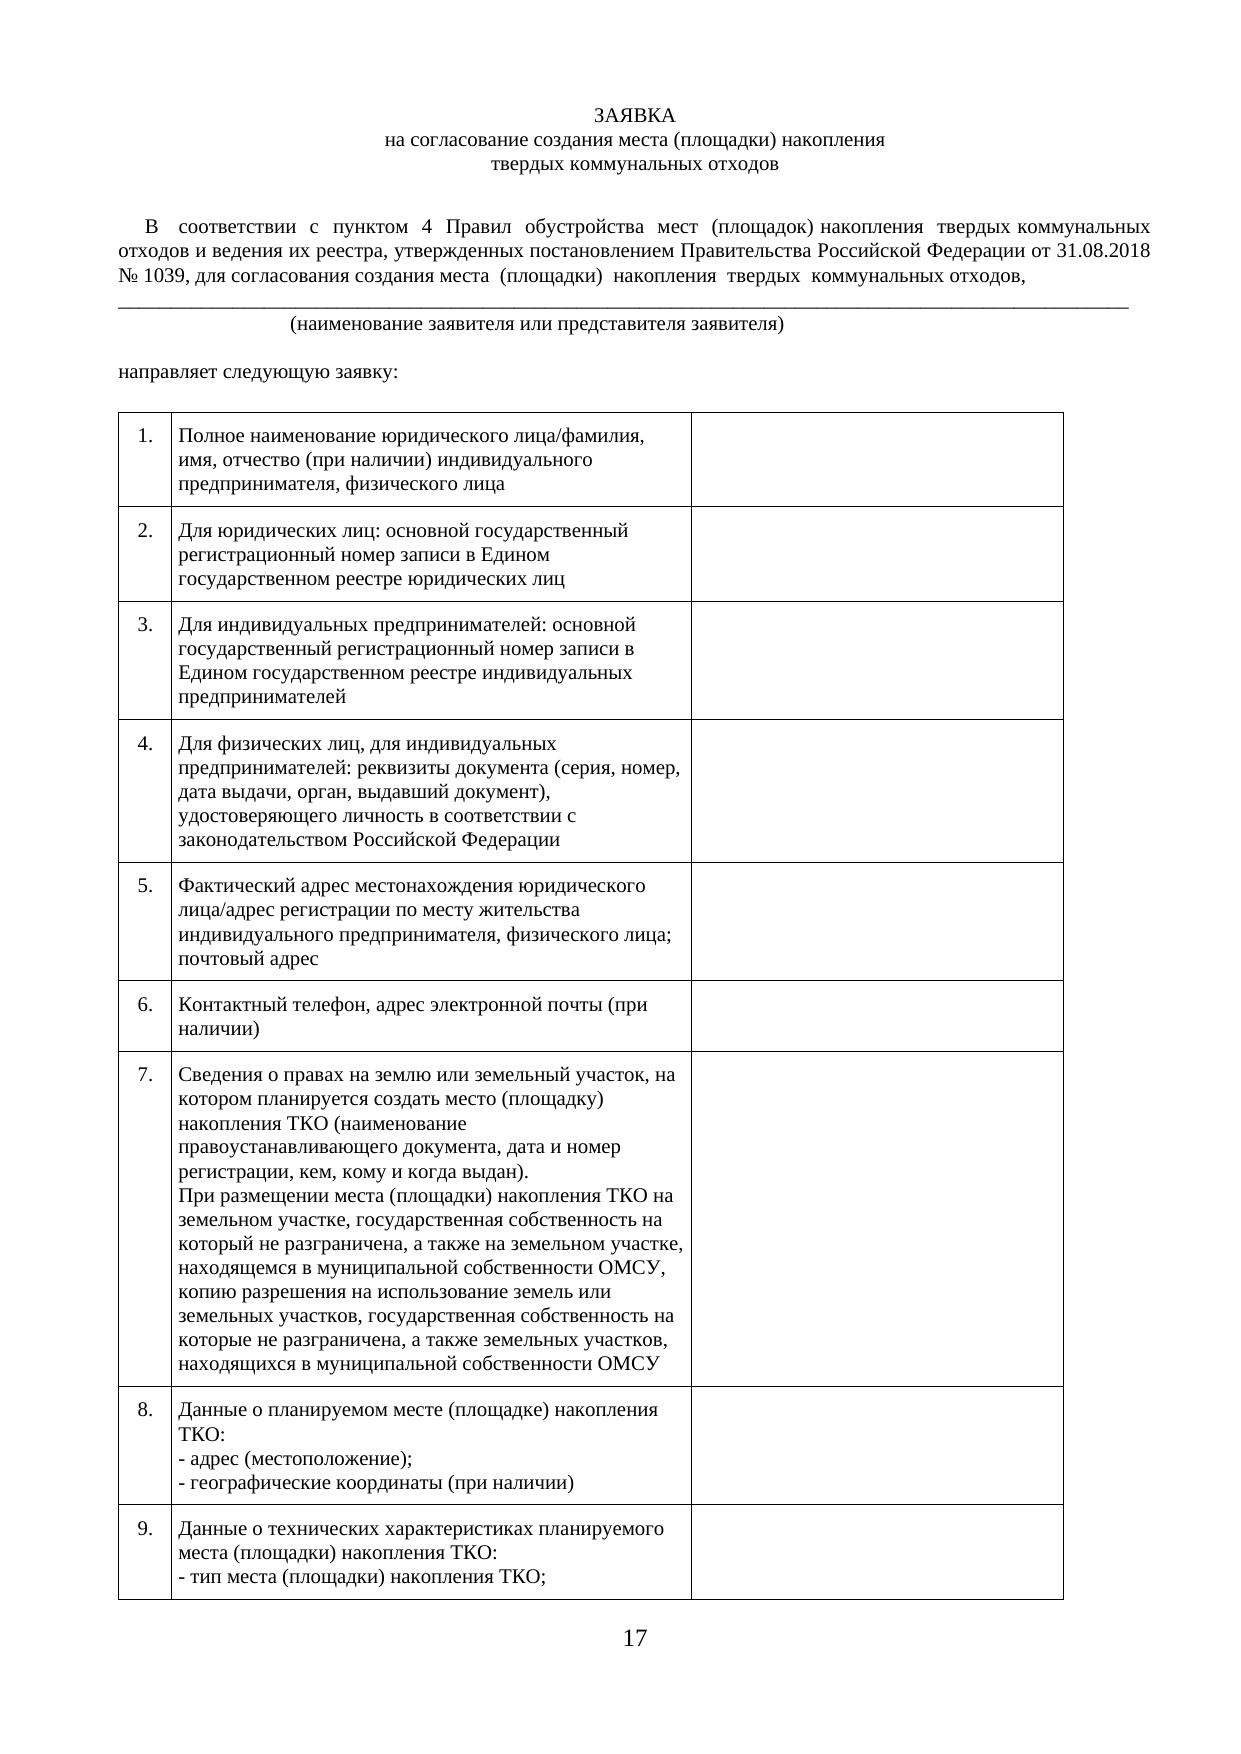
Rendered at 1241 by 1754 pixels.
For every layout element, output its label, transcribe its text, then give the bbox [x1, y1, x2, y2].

table_cell 2. [119, 507, 171, 601]
table_cell [692, 863, 1063, 980]
table_cell 9. [119, 1505, 171, 1599]
table_cell Для физических лиц, для индивидуальных предпринимателей: реквизиты документа (серия, номер, дата выдачи, орган, выдавший документ), удостоверяющего личность в соответствии с законодательством Российской Федерации [172, 720, 691, 862]
table_cell [692, 720, 1063, 862]
subtitle (наименование заявителя или представителя заявителя) [118, 311, 1152, 335]
subtitle направляет следующую заявку: [118, 359, 1152, 383]
table_header Полное наименование юридического лица/фамилия, имя, отчество (при наличии) индивидуального предпринимателя, физического лица [172, 413, 691, 506]
table_cell 4. [119, 720, 171, 862]
table_cell [692, 602, 1063, 719]
table_cell [692, 1052, 1063, 1386]
table_cell Контактный телефон, адрес электронной почты (при наличии) [172, 981, 691, 1051]
table_header [692, 413, 1063, 506]
table_cell Для юридических лиц: основной государственный регистрационный номер записи в Едином государственном реестре юридических лиц [172, 507, 691, 601]
table_cell 5. [119, 863, 171, 980]
table_cell 8. [119, 1387, 171, 1504]
table_cell 3. [119, 602, 171, 719]
subtitle _________________________________________________________________________________________________ [118, 287, 1152, 311]
subtitle ЗАЯВКА [118, 102, 1152, 127]
table_cell [692, 507, 1063, 601]
table_cell [692, 981, 1063, 1051]
table_cell Фактический адрес местонахождения юридического лица/адрес регистрации по месту жительства индивидуального предпринимателя, физического лица; почтовый адрес [172, 863, 691, 980]
table_cell [692, 1505, 1063, 1599]
subtitle твердых коммунальных отходов [118, 151, 1152, 175]
table_header 1. [119, 413, 171, 506]
table_cell 6. [119, 981, 171, 1051]
subtitle на согласование создания места (площадки) накопления [118, 127, 1152, 151]
table_cell [692, 1387, 1063, 1504]
table_cell Для индивидуальных предпринимателей: основной государственный регистрационный номер записи в Едином государственном реестре индивидуальных предпринимателей [172, 602, 691, 719]
table_cell 7. [119, 1052, 171, 1386]
table_cell Сведения о правах на землю или земельный участок, на котором планируется создать место (площадку) накопления ТКО (наименование правоустанавливающего документа, дата и номер регистрации, кем, кому и когда выдан). При размещении места (площадки) накопления ТКО на земельном участке, государственная собственность на который не разграничена, а также на земельном участке, находящемся в муниципальной собственности ОМСУ, копию разрешения на использование земель или земельных участков, государственная собственность на которые не разграничена, а также земельных участков, находящихся в муниципальной собственности ОМСУ [172, 1052, 691, 1386]
table_cell Данные о планируемом месте (площадке) накопления ТКО: - адрес (местоположение); - географические координаты (при наличии) [172, 1387, 691, 1504]
subtitle В соответствии с пунктом 4 Правил обустройства мест (площадок) накопления твердых коммунальных отходов и ведения их реестра, утвержденных постановлением Правительства Российской Федерации от 31.08.2018 № 1039, для согласования создания места (площадки) накопления твердых коммунальных отходов, [118, 214, 1152, 287]
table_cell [172, 1505, 691, 1599]
